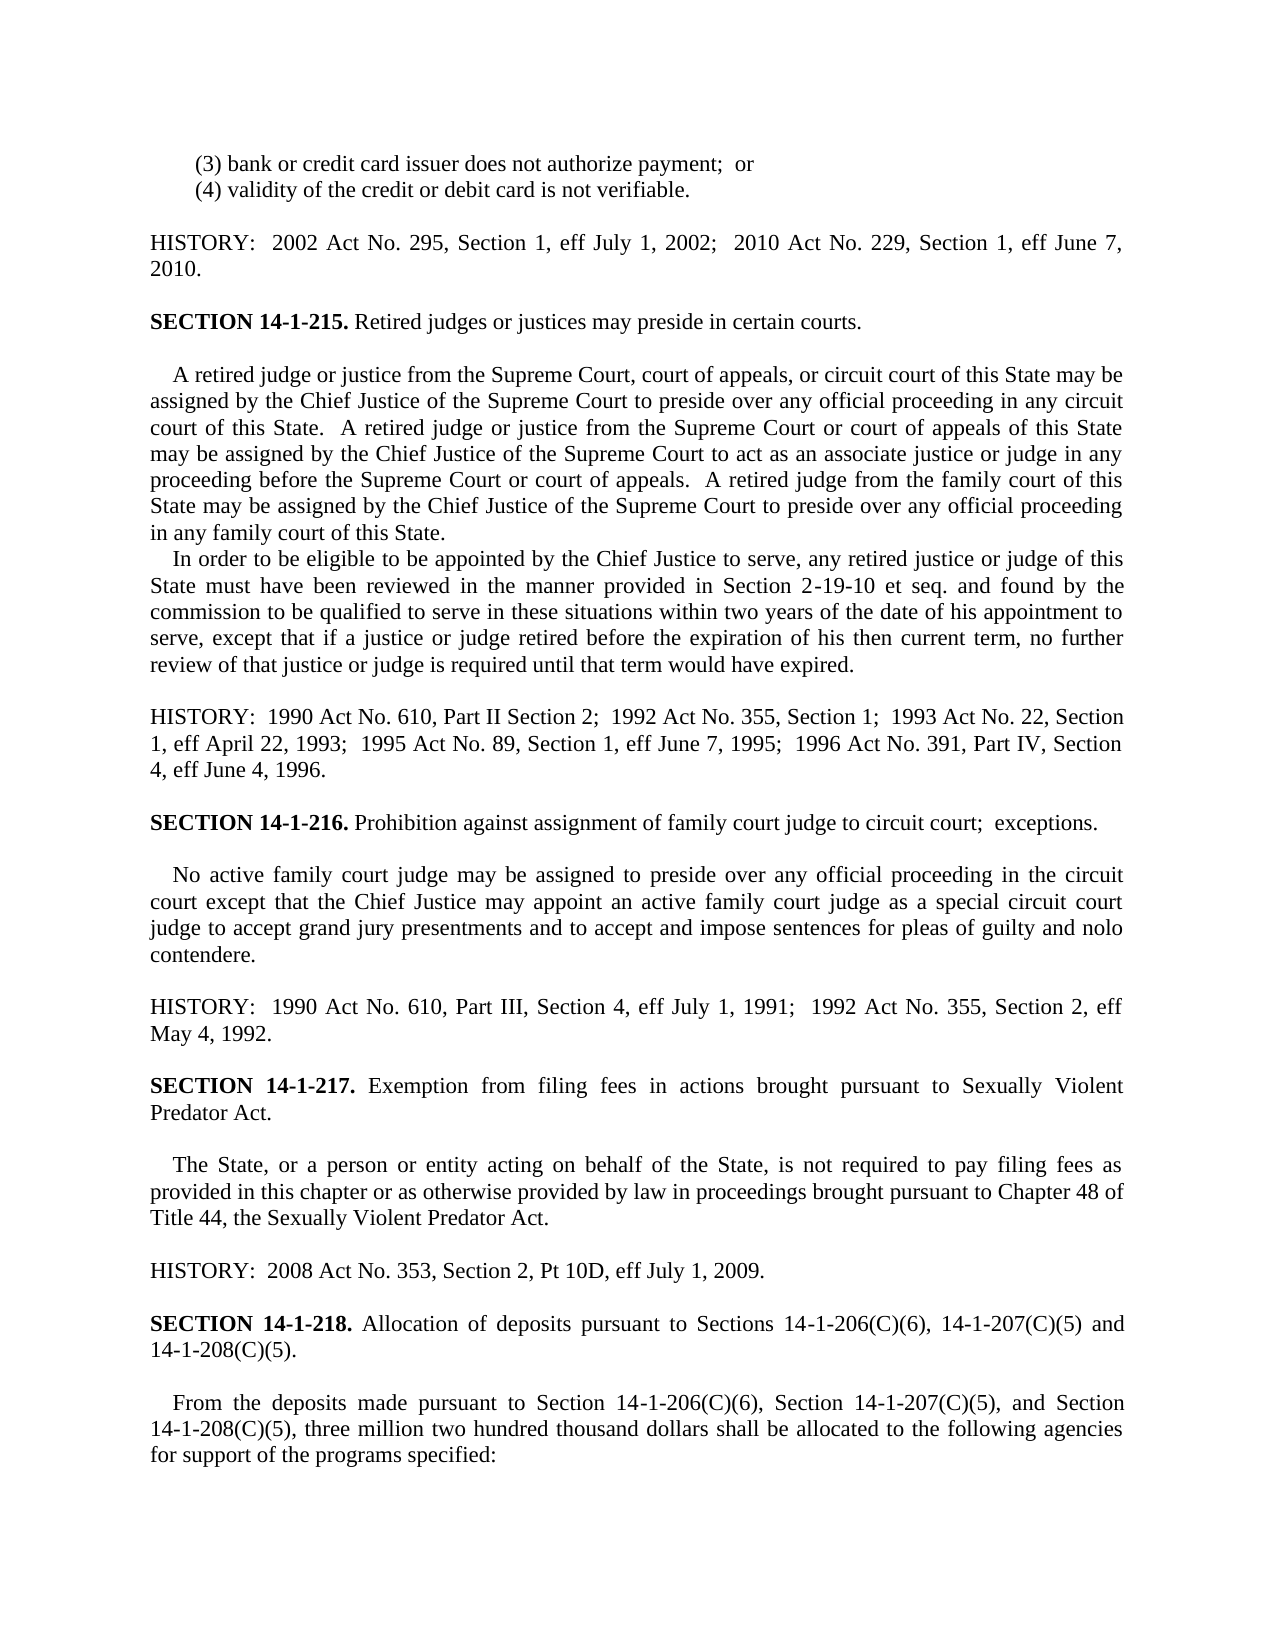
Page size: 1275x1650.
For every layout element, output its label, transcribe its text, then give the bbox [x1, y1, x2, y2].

text HISTORY: 2008 Act No. 353, Section 2, Pt 10D, eff July 1, 2009. [150, 1257, 1125, 1283]
text SECTION 14-1-218. Allocation of deposits pursuant to Sections 14-1-206(C)(6), 14-1-207(C)(5) and 14-1-208(C)(5). [150, 1309, 1125, 1362]
text (4) validity of the credit or debit card is not verifiable. [150, 176, 1125, 203]
text No active family court judge may be assigned to preside over any official proceeding in the circuit court except that the Chief Justice may appoint an active family court judge as a special circuit court judge to accept grand jury presentments and to accept and impose sentences for pleas of guilty and nolo contendere. [150, 862, 1125, 967]
text HISTORY: 1990 Act No. 610, Part II Section 2; 1992 Act No. 355, Section 1; 1993 Act No. 22, Section 1, eff April 22, 1993; 1995 Act No. 89, Section 1, eff June 7, 1995; 1996 Act No. 391, Part IV, Section 4, eff June 4, 1996. [150, 703, 1125, 782]
text (3) bank or credit card issuer does not authorize payment; or [150, 150, 1125, 176]
text SECTION 14-1-217. Exemption from filing fees in actions brought pursuant to Sexually Violent Predator Act. [150, 1072, 1125, 1125]
text HISTORY: 2002 Act No. 295, Section 1, eff July 1, 2002; 2010 Act No. 229, Section 1, eff June 7, 2010. [150, 229, 1125, 282]
text HISTORY: 1990 Act No. 610, Part III, Section 4, eff July 1, 1991; 1992 Act No. 355, Section 2, eff May 4, 1992. [150, 993, 1125, 1046]
text The State, or a person or entity acting on behalf of the State, is not required to pay filing fees as provided in this chapter or as otherwise provided by law in proceedings brought pursuant to Chapter 48 of Title 44, the Sexually Violent Predator Act. [150, 1151, 1125, 1231]
text In order to be eligible to be appointed by the Chief Justice to serve, any retired justice or judge of this State must have been reviewed in the manner provided in Section 2-19-10 et seq. and found by the commission to be qualified to serve in these situations within two years of the date of his appointment to serve, except that if a justice or judge retired before the expiration of his then current term, no further review of that justice or judge is required until that term would have expired. [150, 545, 1125, 677]
text SECTION 14-1-216. Prohibition against assignment of family court judge to circuit court; exceptions. [150, 809, 1125, 835]
text From the deposits made pursuant to Section 14-1-206(C)(6), Section 14-1-207(C)(5), and Section 14-1-208(C)(5), three million two hundred thousand dollars shall be allocated to the following agencies for support of the programs specified: [150, 1389, 1125, 1468]
text SECTION 14-1-215. Retired judges or justices may preside in certain courts. [150, 308, 1125, 334]
text A retired judge or justice from the Supreme Court, court of appeals, or circuit court of this State may be assigned by the Chief Justice of the Supreme Court to preside over any official proceeding in any circuit court of this State. A retired judge or justice from the Supreme Court or court of appeals of this State may be assigned by the Chief Justice of the Supreme Court to act as an associate justice or judge in any proceeding before the Supreme Court or court of appeals. A retired judge from the family court of this State may be assigned by the Chief Justice of the Supreme Court to preside over any official proceeding in any family court of this State. [150, 361, 1125, 545]
